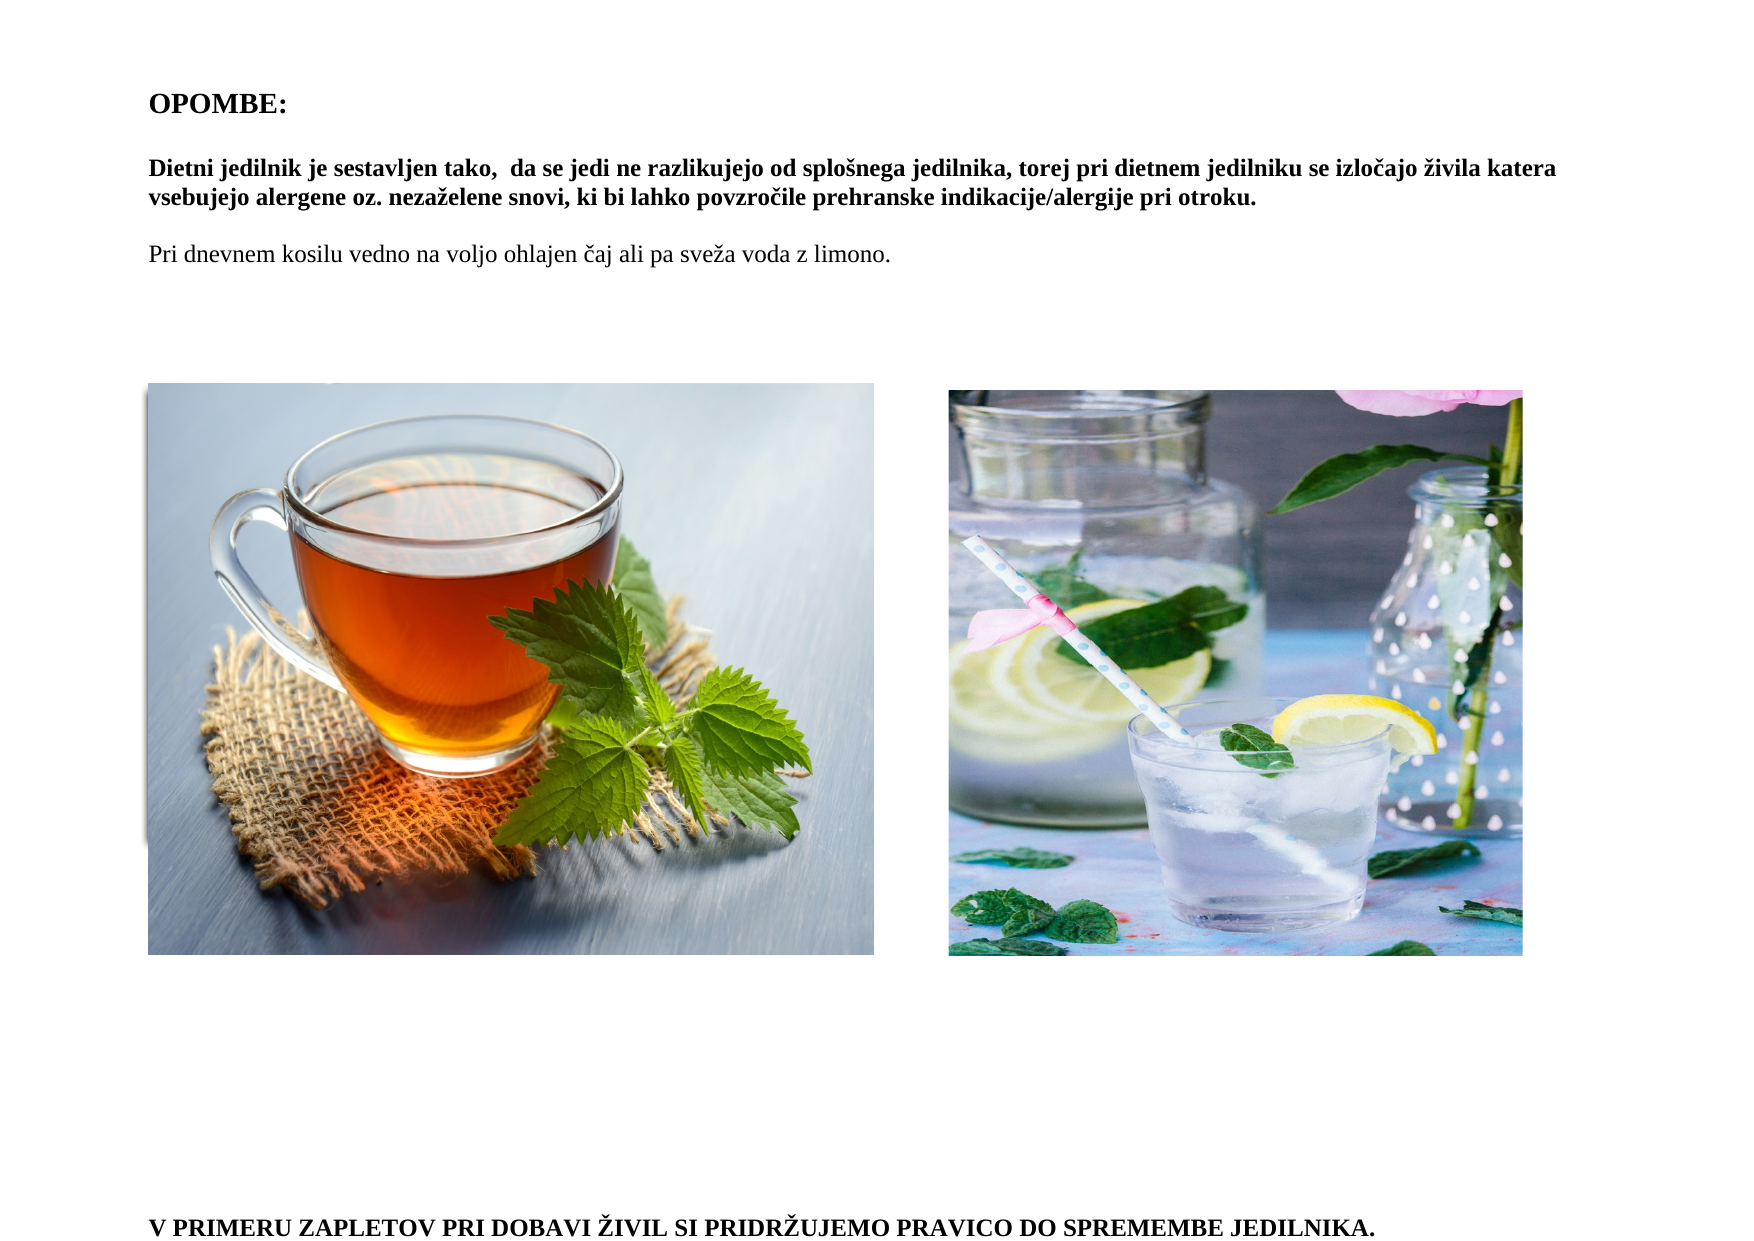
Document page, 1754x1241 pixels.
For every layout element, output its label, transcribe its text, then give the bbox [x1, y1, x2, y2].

picture [948, 390, 1523, 956]
table_header OPOMBE: Dietni jedilnik je sestavljen tako, da se jedi ne razlikujejo od splošnega jedilnika, torej pri dietnem jedilniku se izločajo živila katera vsebujejo alergene oz. nezaželene snovi, ki bi lahko povzročile prehranske indikacije/alergije pri otroku. Pri dnevnem kosilu vedno na voljo ohlajen čaj ali pa sveža voda z limono. V PRIMERU ZAPLETOV PRI DOBAVI ŽIVIL SI PRIDRŽUJEMO PRAVICO DO SPREMEMBE JEDILNIKA. BIO ŽIVILO IZ KONTROLIRANE EKOLOŠKE PRIDELAVE LOKALNO PRIDELANA/PREDELANA ŽIVILA SE VKLJUČUJEJO GLEDE NA SEZONSKO PONUDBO. ŠS-ŠOLSKA SHEMA Ker v prehrani otrok ni omejitev glede uživanja alergenov in ker za otroke, ki potrebujejo dietno prehrano, pripravljamo individualne dietne jedilnike, alergenov na jedilnikih ne bomo označevali. [136, 0, 1595, 1240]
picture [148, 383, 874, 955]
